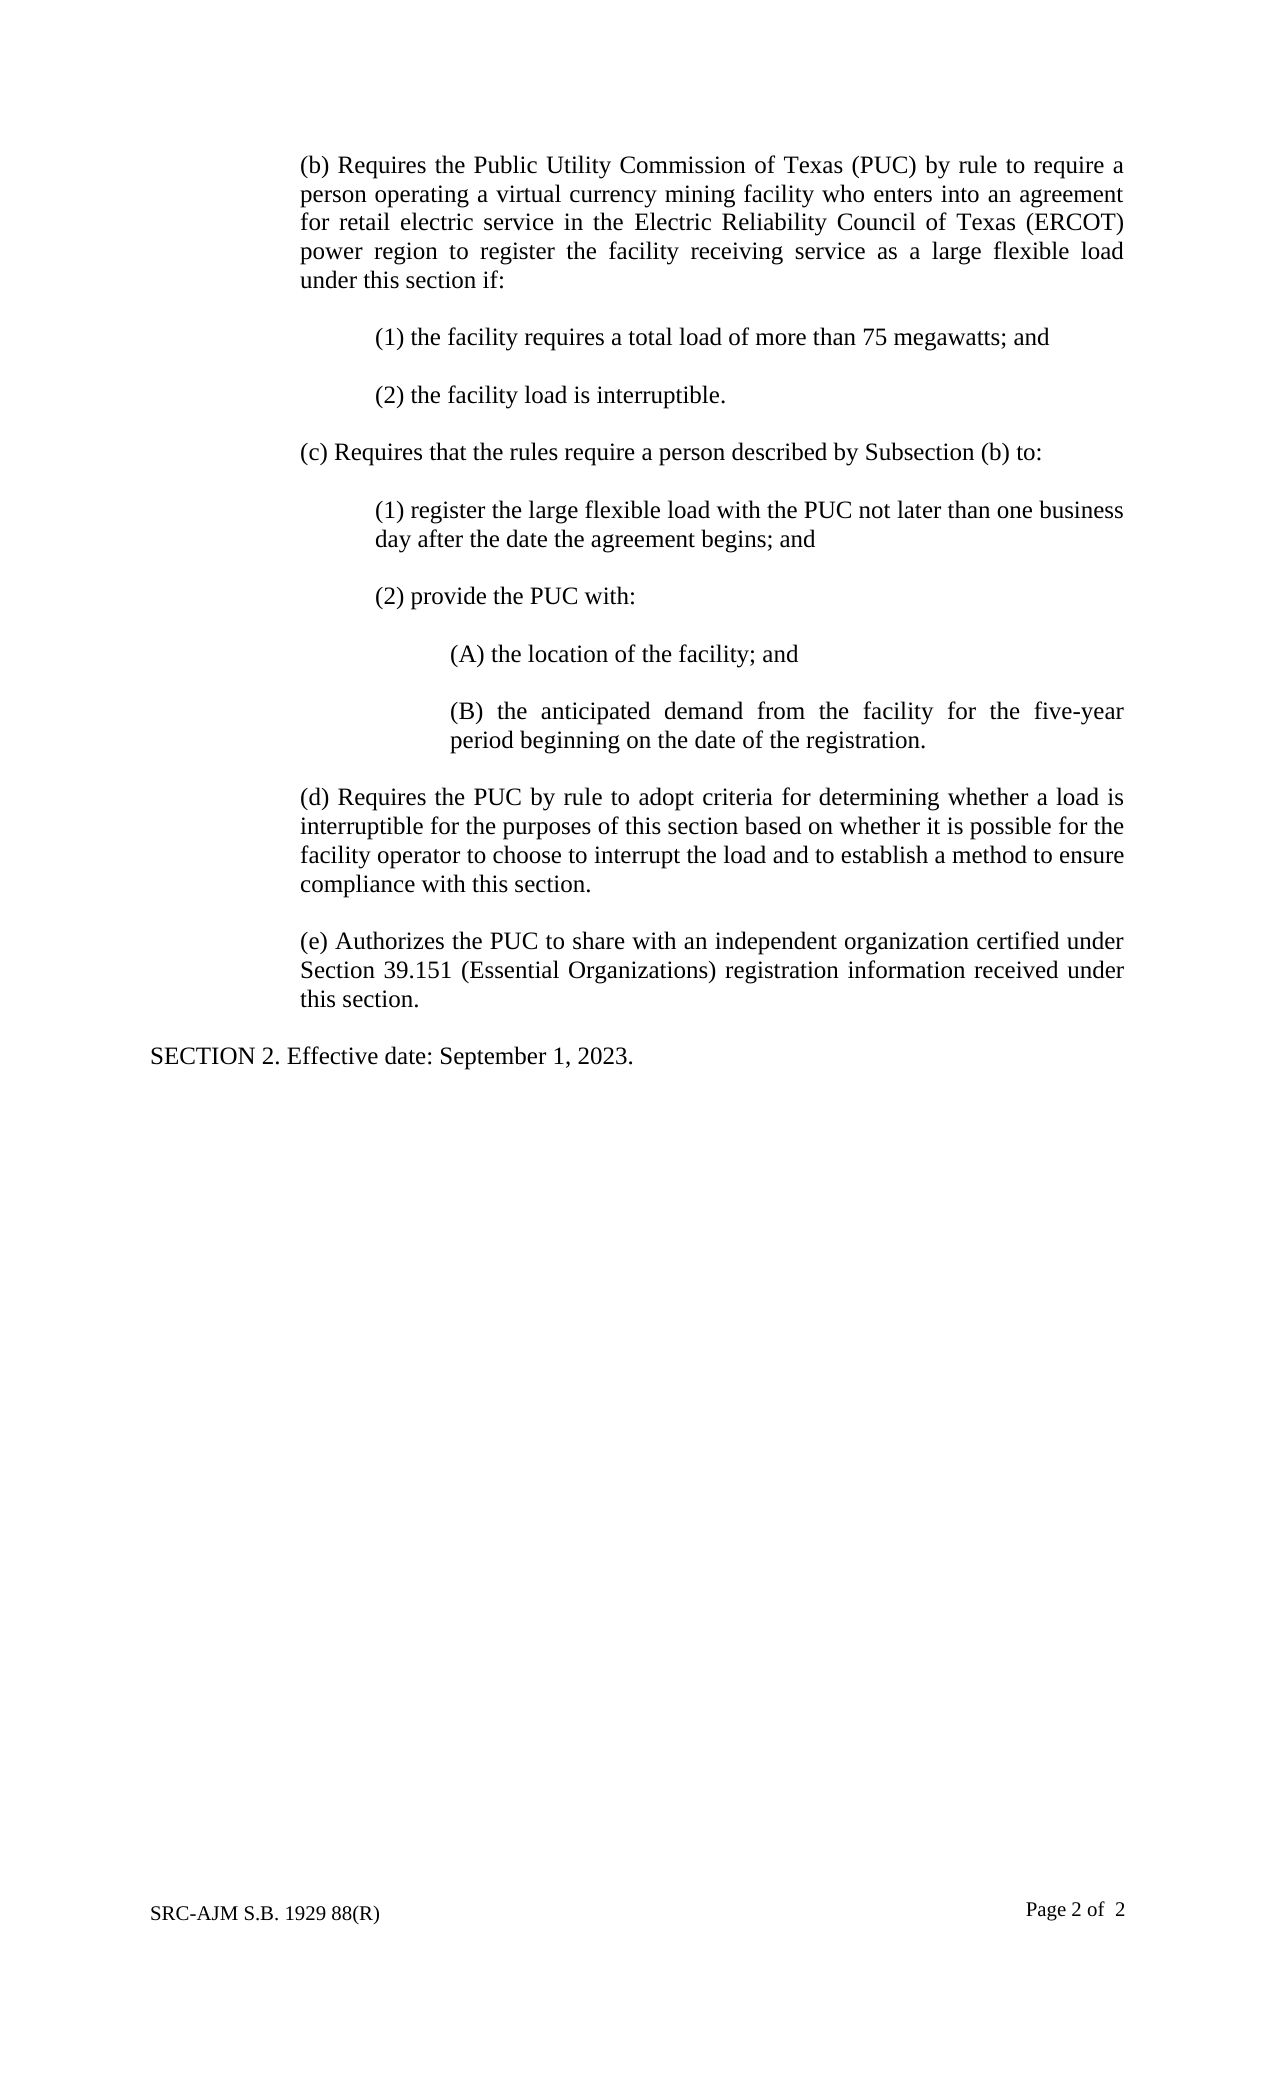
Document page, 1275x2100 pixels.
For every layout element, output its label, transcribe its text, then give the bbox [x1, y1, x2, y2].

text SECTION 2. Effective date: September 1, 2023. [150, 1041, 1125, 1070]
text (2) provide the PUC with: [375, 581, 1125, 610]
text (b) Requires the Public Utility Commission of Texas (PUC) by rule to require a person operating a virtual currency mining facility who enters into an agreement for retail electric service in the Electric Reliability Council of Texas (ERCOT) power region to register the facility receiving service as a large flexible load under this section if: [300, 150, 1125, 294]
text (d) Requires the PUC by rule to adopt criteria for determining whether a load is interruptible for the purposes of this section based on whether it is possible for the facility operator to choose to interrupt the load and to establish a method to ensure compliance with this section. [300, 782, 1125, 897]
text (1) the facility requires a total load of more than 75 megawatts; and [375, 322, 1125, 351]
text (A) the location of the facility; and [450, 639, 1125, 667]
text (e) Authorizes the PUC to share with an independent organization certified under Section 39.151 (Essential Organizations) registration information received under this section. [300, 926, 1125, 1012]
text (1) register the large flexible load with the PUC not later than one business day after the date the agreement begins; and [375, 495, 1125, 552]
text (c) Requires that the rules require a person described by Subsection (b) to: [300, 437, 1125, 466]
text (B) the anticipated demand from the facility for the five-year period beginning on the date of the registration. [450, 696, 1125, 754]
text (2) the facility load is interruptible. [375, 380, 1125, 409]
